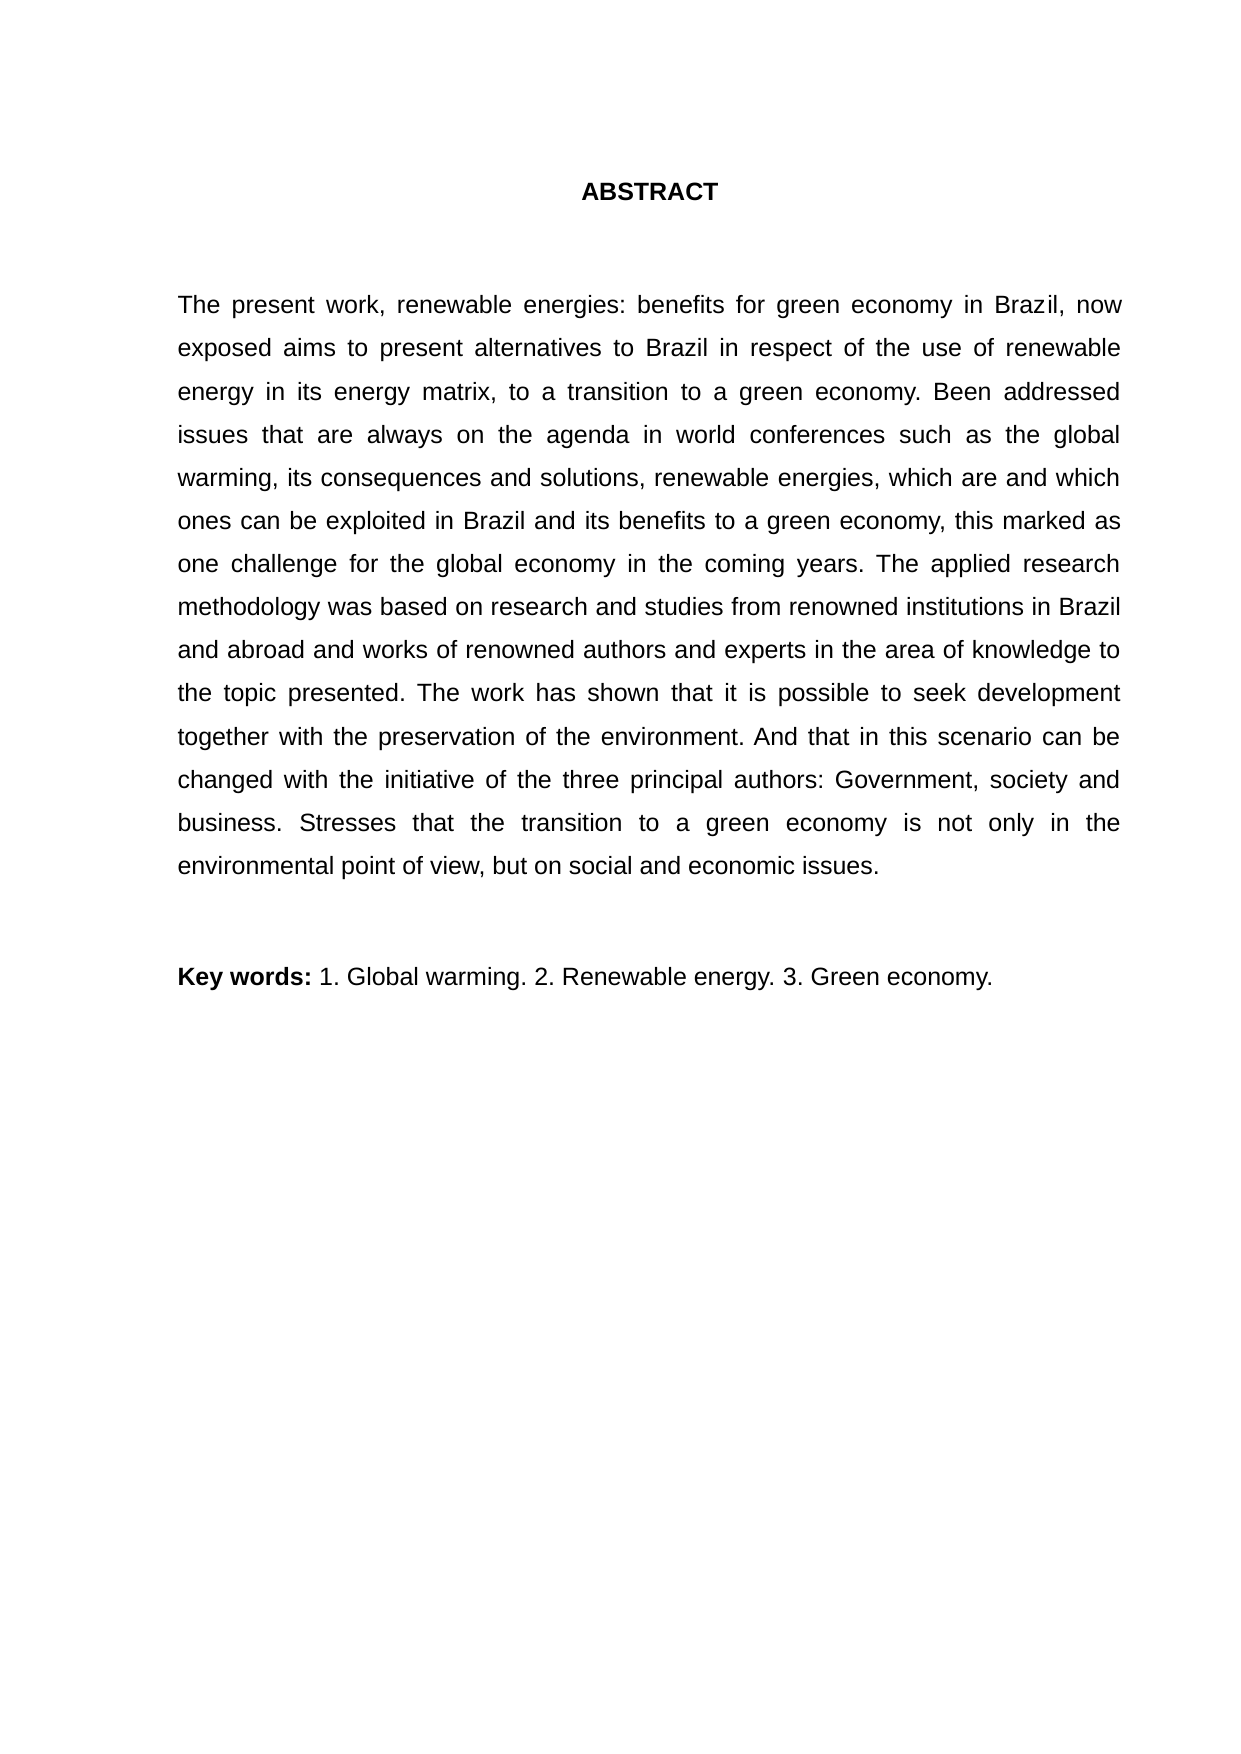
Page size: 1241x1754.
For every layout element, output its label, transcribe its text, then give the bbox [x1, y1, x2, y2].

text Key words: 1. Global warming. 2. Renewable energy. 3. Green economy. [177, 962, 1122, 991]
text The present work, renewable energies: benefits for green economy in Brazil, now exposed aims to present alternatives to Brazil in respect of the use of renewable energy in its energy matrix, to a transition to a green economy. Been addressed issues that are always on the agenda in world conferences such as the global warming, its consequences and solutions, renewable energies, which are and which ones can be exploited in Brazil and its benefits to a green economy, this marked as one challenge for the global economy in the coming years. The applied research methodology was based on research and studies from renowned institutions in Brazil and abroad and works of renowned authors and experts in the area of knowledge to the topic presented. The work has shown that it is possible to seek development together with the preservation of the environment. And that in this scenario can be changed with the initiative of the three principal authors: Government, society and business. Stresses that the transition to a green economy is not only in the environmental point of view, but on social and economic issues. [177, 290, 1122, 880]
text ABSTRACT [177, 177, 1122, 206]
